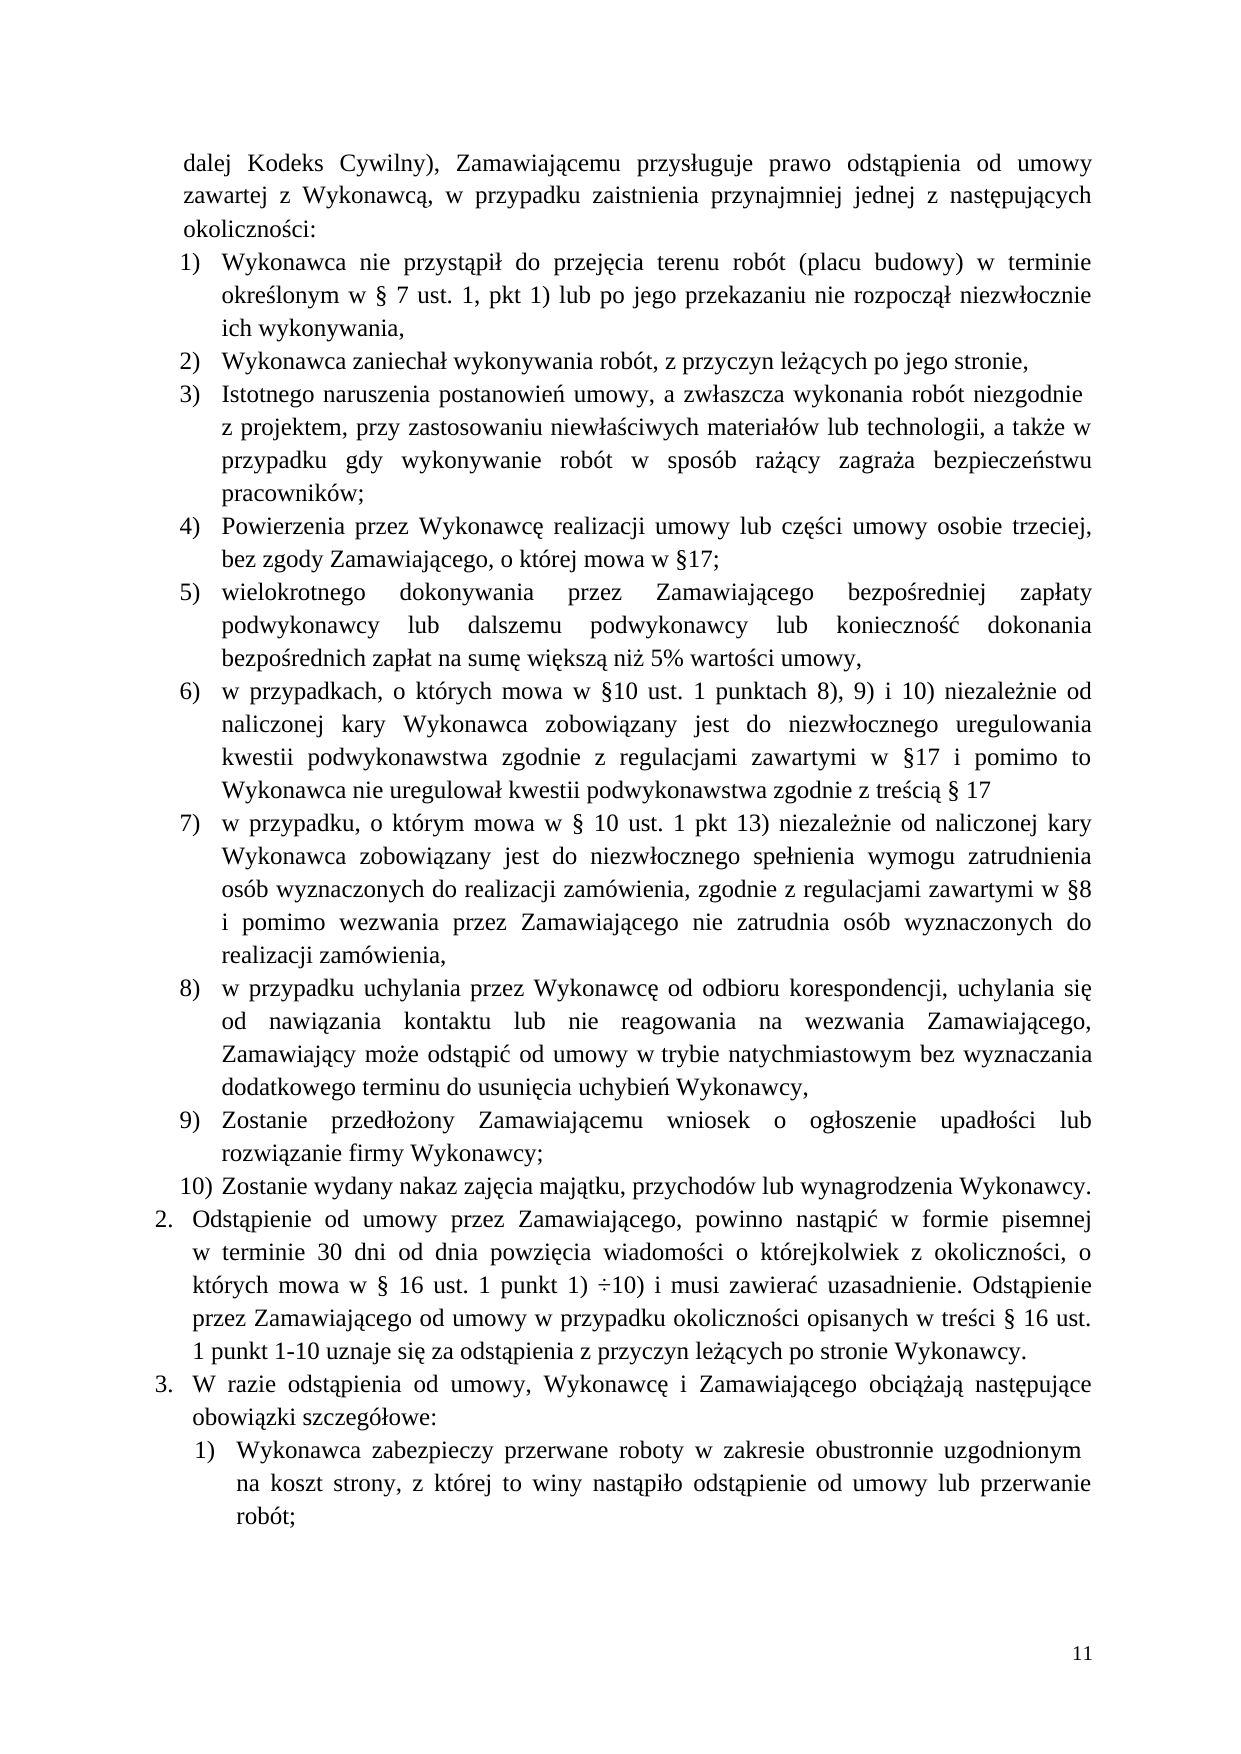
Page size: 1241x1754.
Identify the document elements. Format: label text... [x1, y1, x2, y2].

list Wykonawca zabezpieczy przerwane roboty w zakresie obustronnie uzgodnionym na koszt strony, z której to winy nastąpiło odstąpienie od umowy lub przerwanie robót; [194, 1435, 1093, 1530]
list Powierzenia przez Wykonawcę realizacji umowy lub części umowy osobie trzeciej, bez zgody Zamawiającego, o której mowa w §17; [179, 511, 1093, 573]
list Istotnego naruszenia postanowień umowy, a zwłaszcza wykonania robót niezgodnie z projektem, przy zastosowaniu niewłaściwych materiałów lub technologii, a także w przypadku gdy wykonywanie robót w sposób rażący zagraża bezpieczeństwu pracowników; [179, 379, 1093, 507]
list w przypadku uchylania przez Wykonawcę od odbioru korespondencji, uchylania się od nawiązania kontaktu lub nie reagowania na wezwania Zamawiającego, Zamawiający może odstąpić od umowy w trybie natychmiastowym bez wyznaczania dodatkowego terminu do usunięcia uchybień Wykonawcy, [179, 973, 1093, 1101]
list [148, 148, 1093, 242]
list Odstąpienie od umowy przez Zamawiającego, powinno nastąpić w formie pisemnej w terminie 30 dni od dnia powzięcia wiadomości o którejkolwiek z okoliczności, o których mowa w § 16 ust. 1 punkt 1) ÷10) i musi zawierać uzasadnienie. Odstąpienie przez Zamawiającego od umowy w przypadku okoliczności opisanych w treści § 16 ust. 1 punkt 1-10 uznaje się za odstąpienia z przyczyn leżących po stronie Wykonawcy. [154, 1204, 1093, 1365]
list W razie odstąpienia od umowy, Wykonawcę i Zamawiającego obciążają następujące obowiązki szczegółowe: [154, 1369, 1093, 1431]
list w przypadku, o którym mowa w § 10 ust. 1 pkt 13) niezależnie od naliczonej kary Wykonawca zobowiązany jest do niezwłocznego spełnienia wymogu zatrudnienia osób wyznaczonych do realizacji zamówienia, zgodnie z regulacjami zawartymi w §8 i pomimo wezwania przez Zamawiającego nie zatrudnia osób wyznaczonych do realizacji zamówienia, [179, 808, 1093, 969]
list Zostanie przedłożony Zamawiającemu wniosek o ogłoszenie upadłości lub rozwiązanie firmy Wykonawcy; [179, 1105, 1093, 1167]
list Zostanie wydany nakaz zajęcia majątku, przychodów lub wynagrodzenia Wykonawcy. [179, 1171, 1093, 1200]
list Wykonawca zaniechał wykonywania robót, z przyczyn leżących po jego stronie, [179, 346, 1093, 374]
list wielokrotnego dokonywania przez Zamawiającego bezpośredniej zapłaty podwykonawcy lub dalszemu podwykonawcy lub konieczność dokonania bezpośrednich zapłat na sumę większą niż 5% wartości umowy, [179, 577, 1093, 672]
list w przypadkach, o których mowa w §10 ust. 1 punktach 8), 9) i 10) niezależnie od naliczonej kary Wykonawca zobowiązany jest do niezwłocznego uregulowania kwestii podwykonawstwa zgodnie z regulacjami zawartymi w §17 i pomimo to Wykonawca nie uregulował kwestii podwykonawstwa zgodnie z treścią § 17 [179, 676, 1093, 804]
list Wykonawca nie przystąpił do przejęcia terenu robót (placu budowy) w terminie określonym w § 7 ust. 1, pkt 1) lub po jego przekazaniu nie rozpoczął niezwłocznie ich wykonywania, [179, 247, 1093, 341]
